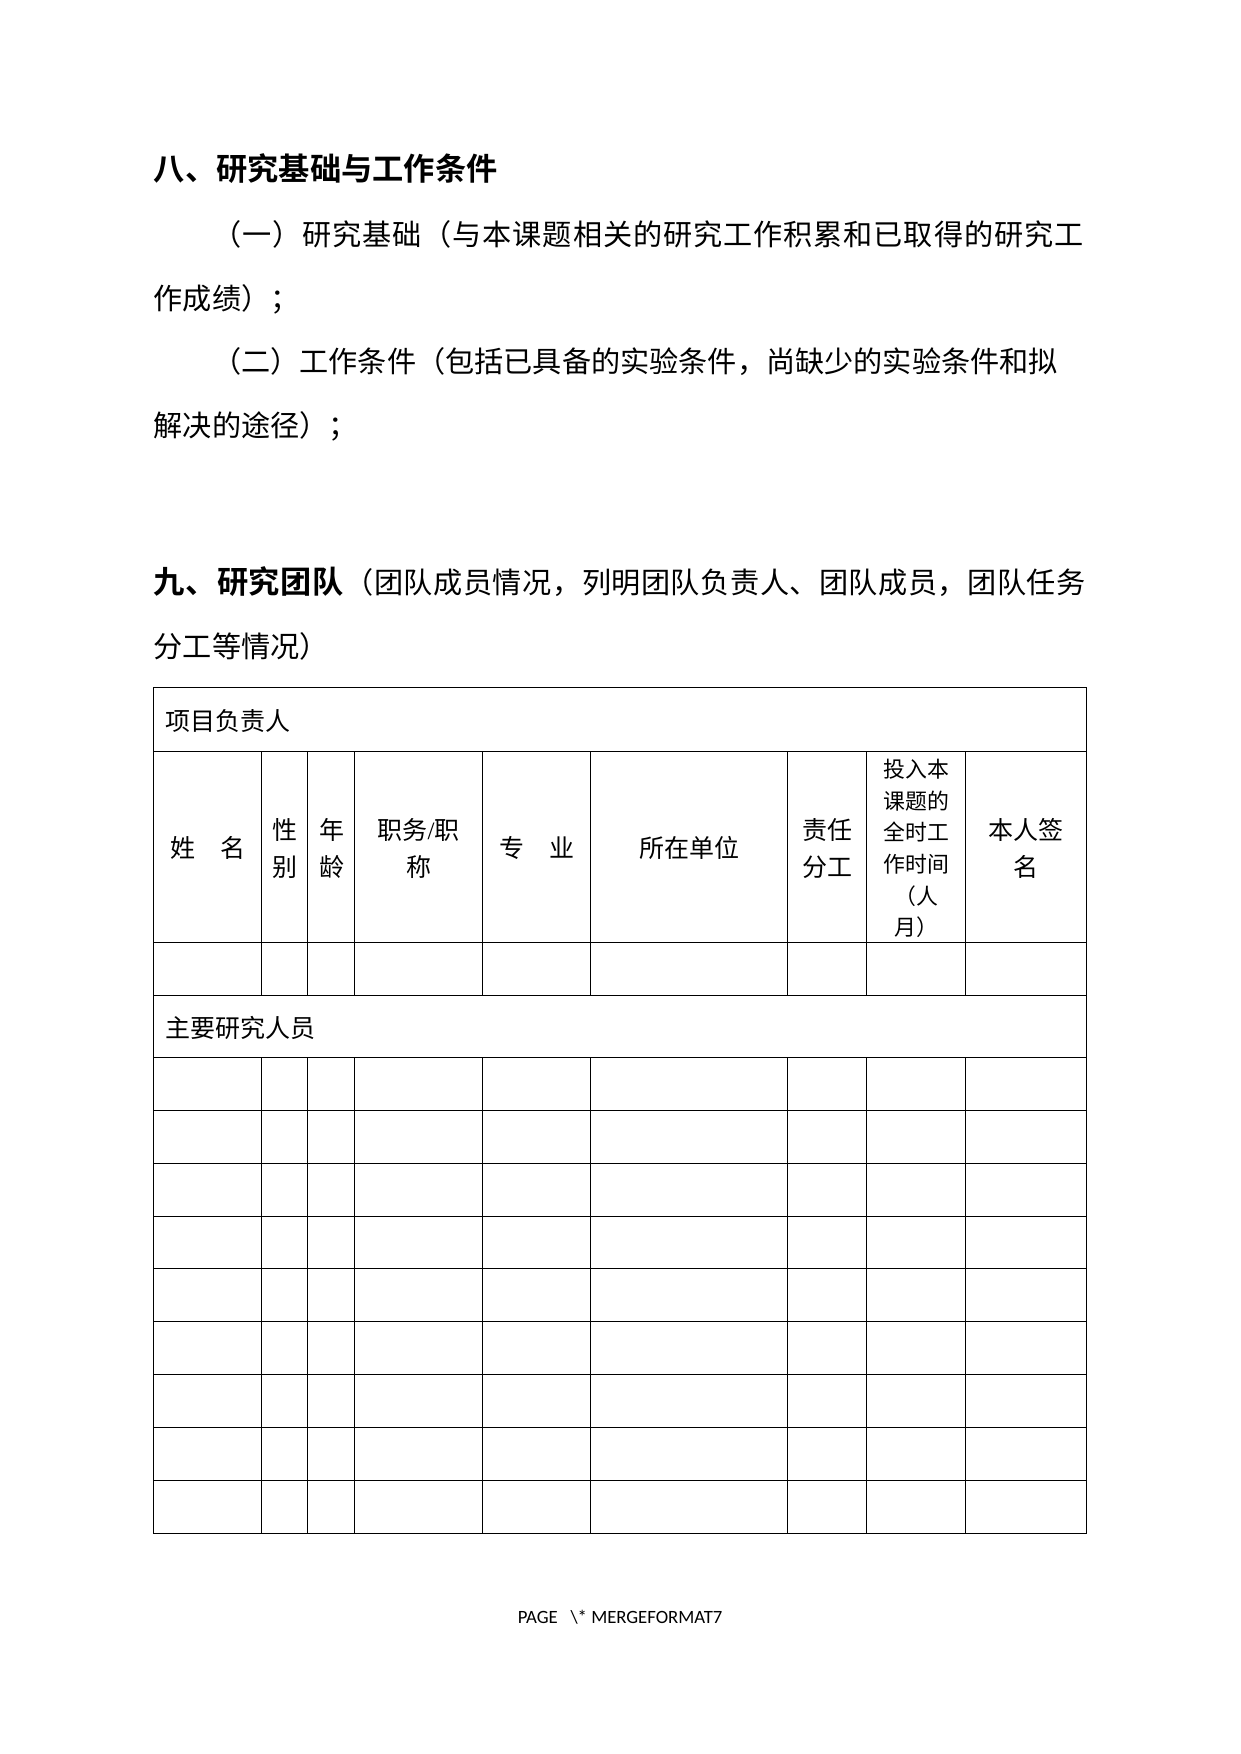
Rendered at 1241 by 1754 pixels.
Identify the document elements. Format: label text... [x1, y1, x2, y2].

table_cell [355, 1217, 482, 1268]
table_cell [867, 1058, 965, 1110]
table_cell [483, 1322, 590, 1374]
table_cell [355, 1164, 482, 1216]
table_cell [355, 1058, 482, 1110]
table_cell [308, 1058, 354, 1110]
table_cell [867, 1322, 965, 1374]
table_cell [867, 943, 965, 995]
table_cell [355, 1322, 482, 1374]
table_cell [308, 1481, 354, 1532]
text （一）研究基础（与本课题相关的研究工作积累和已取得的研究工作成绩）； [153, 212, 1087, 318]
table_cell [591, 1217, 787, 1268]
table_cell [788, 1375, 866, 1427]
table_cell [966, 1058, 1086, 1110]
table_cell [867, 1269, 965, 1321]
table_cell [154, 1058, 261, 1110]
table_cell [483, 1058, 590, 1110]
table_cell [154, 1111, 261, 1163]
table_cell [591, 1428, 787, 1479]
table_cell [591, 1058, 787, 1110]
table_cell [591, 1164, 787, 1216]
table_cell [867, 1111, 965, 1163]
table_cell [591, 1269, 787, 1321]
table_cell [154, 1164, 261, 1216]
table_cell [591, 1375, 787, 1427]
table_cell [788, 1058, 866, 1110]
table_cell [966, 943, 1086, 995]
table_cell [966, 1481, 1086, 1532]
table_cell [591, 943, 787, 995]
table_cell [788, 1269, 866, 1321]
table_cell [262, 1269, 307, 1321]
table_cell [483, 1481, 590, 1532]
table_cell [262, 1217, 307, 1268]
table_cell [966, 1217, 1086, 1268]
table_cell [966, 1428, 1086, 1479]
table_cell 所在单位 [591, 752, 787, 942]
table_cell [154, 1217, 261, 1268]
text （二）工作条件（包括已具备的实验条件，尚缺少的实验条件和拟解决的途径）； [153, 339, 1087, 444]
table_cell [966, 1322, 1086, 1374]
table_cell [483, 943, 590, 995]
table_cell [483, 1217, 590, 1268]
table_cell [262, 1322, 307, 1374]
table_cell [867, 1428, 965, 1479]
table_cell [308, 1375, 354, 1427]
table_cell 姓 名 [154, 752, 261, 942]
table_cell [308, 1269, 354, 1321]
table_cell [355, 1375, 482, 1427]
table_cell 责任分工 [788, 752, 866, 942]
table_cell [308, 1322, 354, 1374]
table_cell [308, 1111, 354, 1163]
table_cell [262, 1058, 307, 1110]
table_cell [966, 1111, 1086, 1163]
table_cell 投入本课题的全时工作时间（人月） [867, 752, 965, 942]
table_cell [483, 1111, 590, 1163]
table_cell [308, 1164, 354, 1216]
table_cell [308, 1428, 354, 1479]
table_cell 年龄 [308, 752, 354, 942]
table_cell [355, 1428, 482, 1479]
table_cell [966, 1375, 1086, 1427]
table_cell [867, 1164, 965, 1216]
table_cell [483, 1428, 590, 1479]
table_cell [788, 1322, 866, 1374]
table_cell 本人签名 [966, 752, 1086, 942]
table_cell [788, 1428, 866, 1479]
table_cell [262, 1428, 307, 1479]
table_cell [262, 943, 307, 995]
table_cell [154, 1428, 261, 1479]
table_header 项目负责人 [154, 688, 1086, 751]
table_cell [788, 1481, 866, 1532]
table_cell [867, 1217, 965, 1268]
table_cell [154, 1375, 261, 1427]
table_cell [966, 1164, 1086, 1216]
table_cell [262, 1164, 307, 1216]
table_cell [788, 1164, 866, 1216]
table_cell [591, 1322, 787, 1374]
table_cell [262, 1481, 307, 1532]
table_cell [154, 1322, 261, 1374]
table_cell [483, 1269, 590, 1321]
table_cell [355, 1481, 482, 1532]
table_cell [788, 943, 866, 995]
table_cell [154, 1481, 261, 1532]
text 九、研究团队（团队成员情况，列明团队负责人、团队成员，团队任务分工等情况） [153, 557, 1087, 666]
text 八、研究基础与工作条件 [153, 144, 1087, 189]
table_cell 主要研究人员 [154, 996, 1086, 1057]
table_cell [308, 943, 354, 995]
table_cell [788, 1217, 866, 1268]
table_cell [154, 943, 261, 995]
table_cell [867, 1375, 965, 1427]
table_cell 性别 [262, 752, 307, 942]
table_cell [262, 1375, 307, 1427]
table_cell [355, 943, 482, 995]
table_cell [591, 1481, 787, 1532]
table_cell [154, 1269, 261, 1321]
table_cell 专 业 [483, 752, 590, 942]
table_cell [966, 1269, 1086, 1321]
table_cell [355, 1111, 482, 1163]
table_cell [788, 1111, 866, 1163]
table_cell [483, 1375, 590, 1427]
table_cell [591, 1111, 787, 1163]
table_cell [308, 1217, 354, 1268]
table_cell [355, 1269, 482, 1321]
table_cell [867, 1481, 965, 1532]
table_cell [262, 1111, 307, 1163]
table_cell [483, 1164, 590, 1216]
table_cell 职务/职称 [355, 752, 482, 942]
